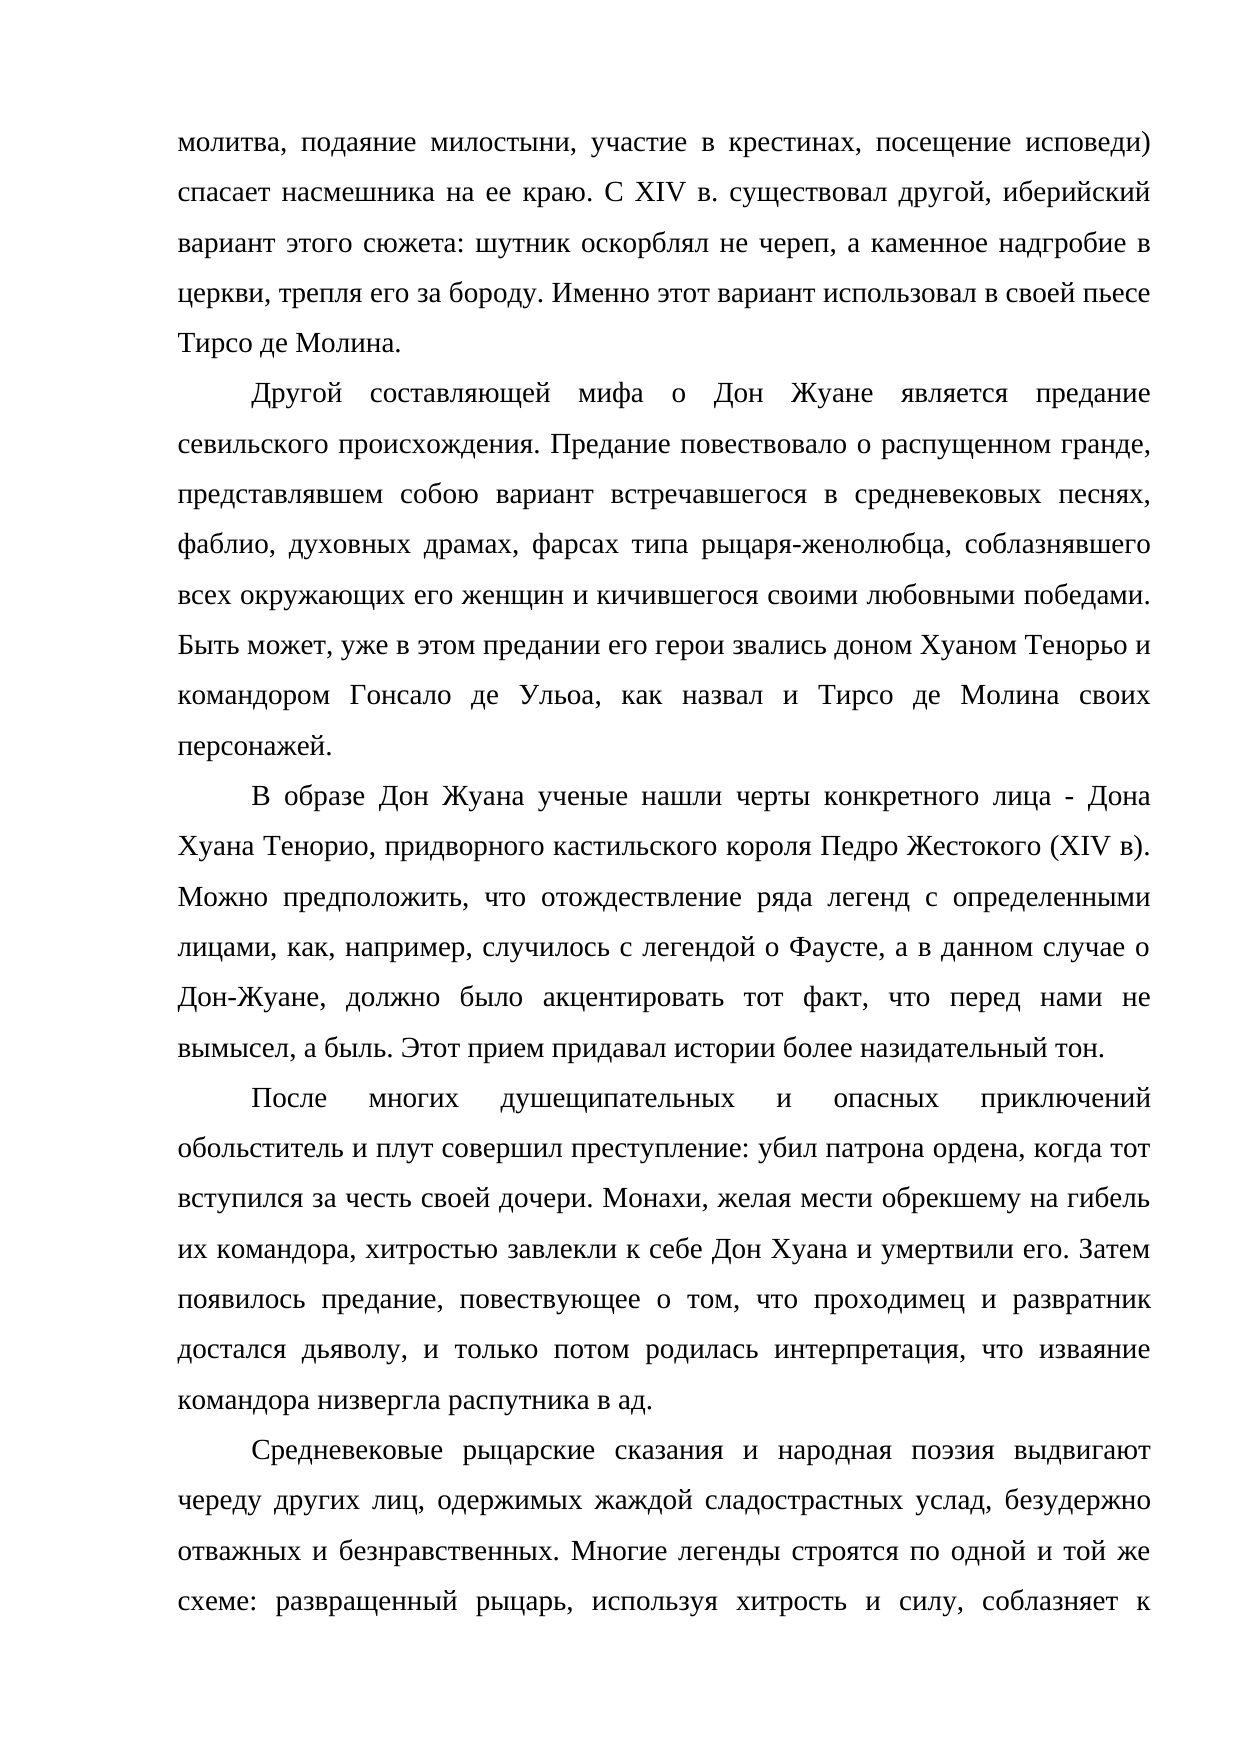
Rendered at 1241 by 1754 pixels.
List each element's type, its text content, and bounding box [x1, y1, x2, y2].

text Другой составляющей мифа о Дон Жуане является предание севильского происхождения. Предание повествовало о распущенном гранде, представлявшем собою вариант встречавшегося в средневековых песнях, фаблио, духовных драмах, фарсах типа рыцаря-женолюбца, соблазнявшего всех окружающих его женщин и кичившегося своими любовными победами. Быть может, уже в этом предании его герои звались доном Хуаном Тенорьо и командором Гонсало де Ульоа, как назвал и Тирсо де Молина своих персонажей. [177, 376, 1152, 761]
text В образе Дон Жуана ученые нашли черты конкретного лица - Дона Хуана Тенорио, придворного кастильского короля Педро Жестокого (XIV в). Можно предположить, что отождествление ряда легенд с определенными лицами, как, например, случилось с легендой о Фаусте, а в данном случае о Дон-Жуане, должно было акцентировать тот факт, что перед нами не вымысел, а быль. Этот прием придавал истории более назидательный тон. [177, 778, 1152, 1063]
text После многих душещипательных и опасных приключений обольститель и плут совершил преступление: убил патрона ордена, когда тот вступился за честь своей дочери. Монахи, желая мести обрекшему на гибель их командора, хитростью завлекли к себе Дон Хуана и умертвили его. Затем появилось предание, повествующее о том, что проходимец и развратник достался дьяволу, и только потом родилась интерпретация, что изваяние командора низвергла распутника в ад. [177, 1080, 1152, 1415]
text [177, 1432, 1152, 1617]
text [177, 124, 1152, 359]
